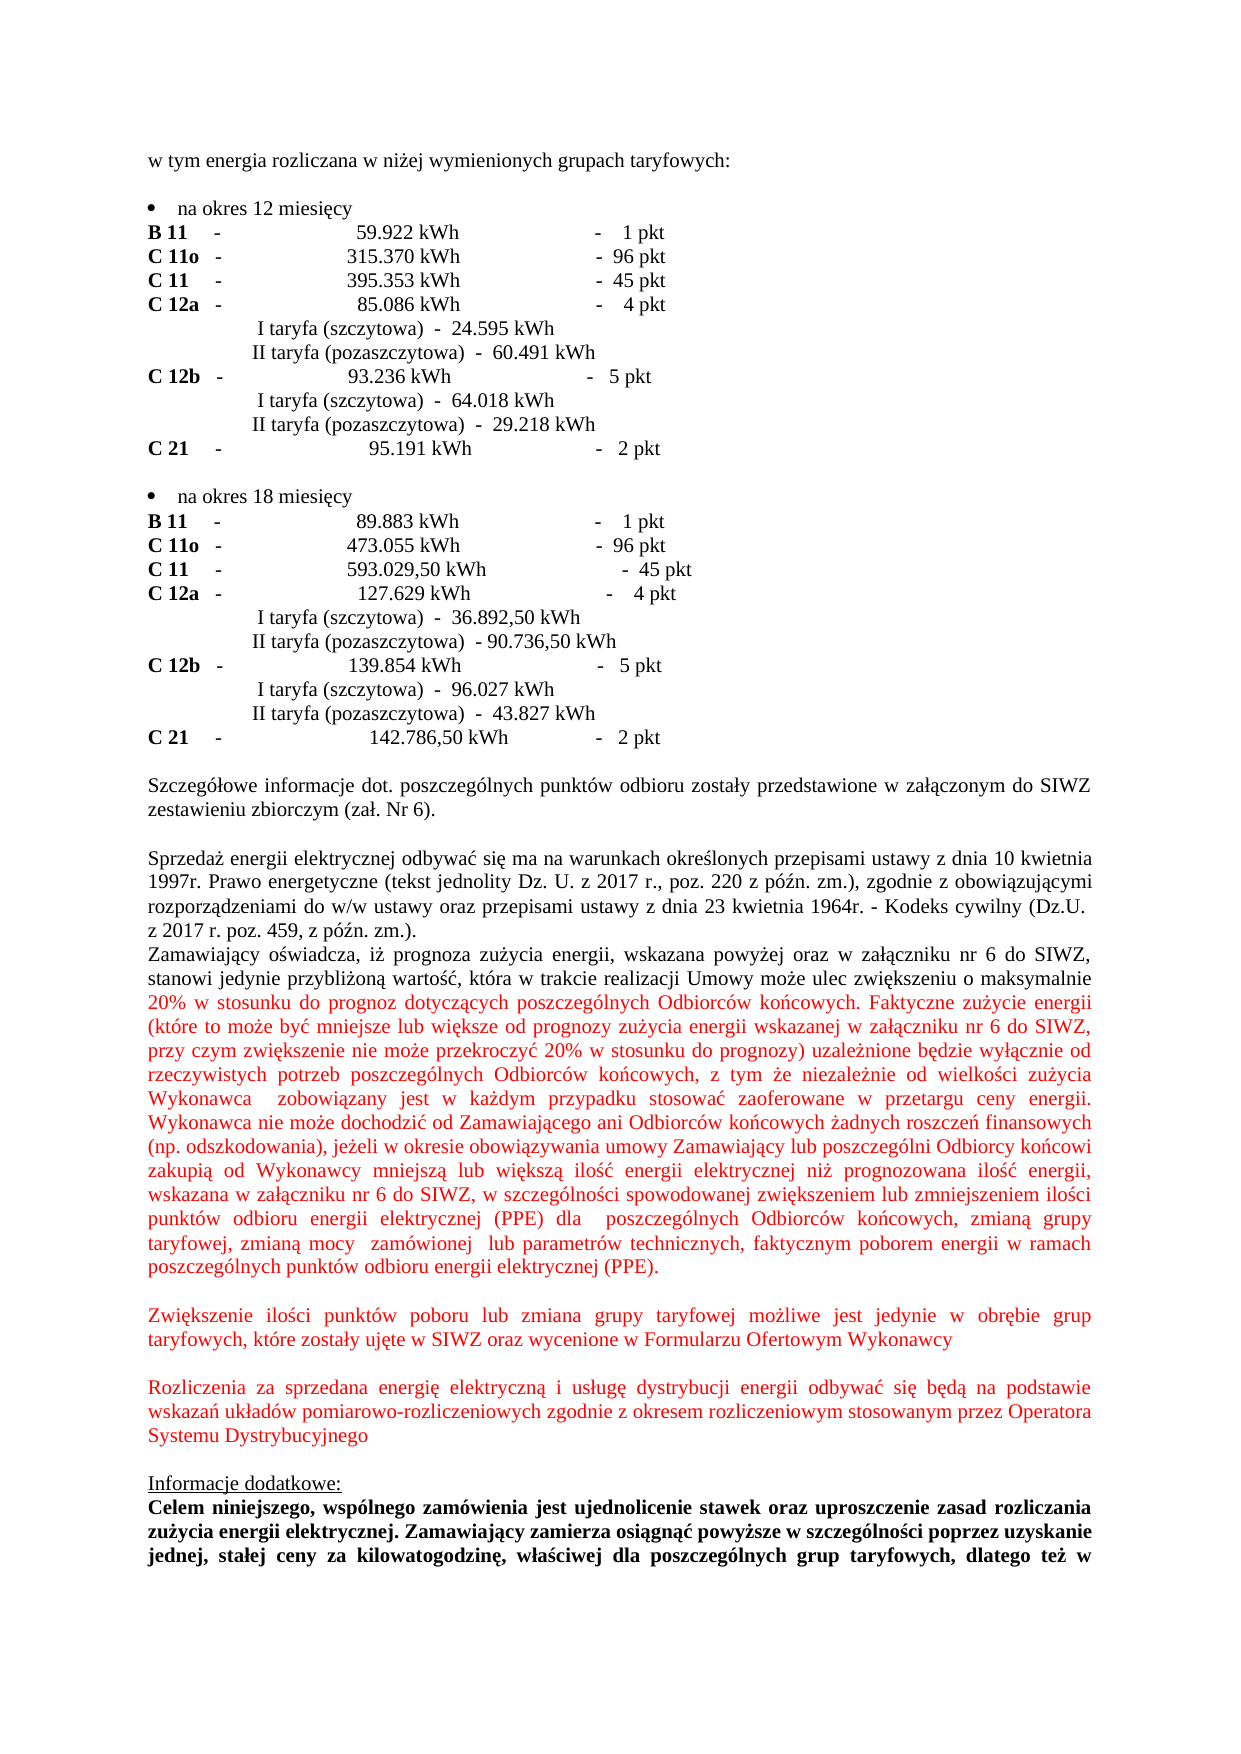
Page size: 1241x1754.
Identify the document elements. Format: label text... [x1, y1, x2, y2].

text C 12b - 93.236 kWh - 5 pkt [148, 364, 1093, 388]
text II taryfa (pozaszczytowa) - 29.218 kWh [148, 412, 1093, 436]
text Rozliczenia za sprzedana energię elektryczną i usługę dystrybucji energii odbywać się będą na podstawie wskazań układów pomiarowo-rozliczeniowych zgodnie z okresem rozliczeniowym stosowanym przez Operatora Systemu Dystrybucyjnego [148, 1375, 1093, 1447]
text Zwiększenie ilości punktów poboru lub zmiana grupy taryfowej możliwe jest jedynie w obrębie grup taryfowych, które zostały ujęte w SIWZ oraz wycenione w Formularzu Ofertowym Wykonawcy [148, 1303, 1093, 1351]
text C 21 - 142.786,50 kWh - 2 pkt [148, 725, 1093, 749]
list na okres 12 miesięcy [148, 196, 1093, 220]
text Sprzedaż energii elektrycznej odbywać się ma na warunkach określonych przepisami ustawy z dnia 10 kwietnia 1997r. Prawo energetyczne (tekst jednolity Dz. U. z 2017 r., poz. 220 z późn. zm.), zgodnie z obowiązującymi rozporządzeniami do w/w ustawy oraz przepisami ustawy z dnia 23 kwietnia 1964r. - Kodeks cywilny (Dz.U. z 2017 r. poz. 459, z późn. zm.). [148, 845, 1094, 942]
text Zamawiający oświadcza, iż prognoza zużycia energii, wskazana powyżej oraz w załączniku nr 6 do SIWZ, stanowi jedynie przybliżoną wartość, która w trakcie realizacji Umowy może ulec zwiększeniu o maksymalnie 20% w stosunku do prognoz dotyczących poszczególnych Odbiorców końcowych. Faktyczne zużycie energii (które to może być mniejsze lub większe od prognozy zużycia energii wskazanej w załączniku nr 6 do SIWZ, przy czym zwiększenie nie może przekroczyć 20% w stosunku do prognozy) uzależnione będzie wyłącznie od rzeczywistych potrzeb poszczególnych Odbiorców końcowych, z tym że niezależnie od wielkości zużycia Wykonawca zobowiązany jest w każdym przypadku stosować zaoferowane w przetargu ceny energii. Wykonawca nie może dochodzić od Zamawiającego ani Odbiorców końcowych żadnych roszczeń finansowych (np. odszkodowania), jeżeli w okresie obowiązywania umowy Zamawiający lub poszczególni Odbiorcy końcowi zakupią od Wykonawcy mniejszą lub większą ilość energii elektrycznej niż prognozowana ilość energii, wskazana w załączniku nr 6 do SIWZ, w szczególności spowodowanej zwiększeniem lub zmniejszeniem ilości punktów odbioru energii elektrycznej (PPE) dla poszczególnych Odbiorców końcowych, zmianą grupy taryfowej, zmianą mocy zamówionej lub parametrów technicznych, faktycznym poborem energii w ramach poszczególnych punktów odbioru energii elektrycznej (PPE). [148, 942, 1093, 1278]
text C 11o - 315.370 kWh - 96 pkt [148, 244, 1093, 268]
text C 12a - 85.086 kWh - 4 pkt [148, 292, 1093, 316]
list na okres 18 miesięcy [148, 484, 1093, 508]
text I taryfa (szczytowa) - 36.892,50 kWh [148, 605, 1093, 629]
text II taryfa (pozaszczytowa) - 60.491 kWh [148, 340, 1093, 364]
text C 12b - 139.854 kWh - 5 pkt [148, 653, 1093, 677]
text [148, 1495, 1093, 1567]
text C 11 - 593.029,50 kWh - 45 pkt [148, 557, 1093, 581]
text B 11 - 89.883 kWh - 1 pkt [148, 508, 1093, 533]
text C 21 - 95.191 kWh - 2 pkt [148, 436, 1093, 460]
text I taryfa (szczytowa) - 64.018 kWh [148, 388, 1093, 412]
text Informacje dodatkowe: [148, 1471, 1093, 1495]
text I taryfa (szczytowa) - 96.027 kWh [148, 677, 1093, 701]
text C 12a - 127.629 kWh - 4 pkt [148, 581, 1093, 605]
text I taryfa (szczytowa) - 24.595 kWh [148, 316, 1093, 340]
text C 11 - 395.353 kWh - 45 pkt [148, 268, 1093, 292]
text II taryfa (pozaszczytowa) - 90.736,50 kWh [148, 629, 1093, 653]
text Szczegółowe informacje dot. poszczególnych punktów odbioru zostały przedstawione w załączonym do SIWZ zestawieniu zbiorczym (zał. Nr 6). [148, 773, 1093, 821]
text II taryfa (pozaszczytowa) - 43.827 kWh [148, 701, 1093, 725]
text B 11 - 59.922 kWh - 1 pkt [148, 220, 1093, 244]
text w tym energia rozliczana w niżej wymienionych grupach taryfowych: [148, 148, 1093, 172]
text C 11o - 473.055 kWh - 96 pkt [148, 533, 1093, 557]
